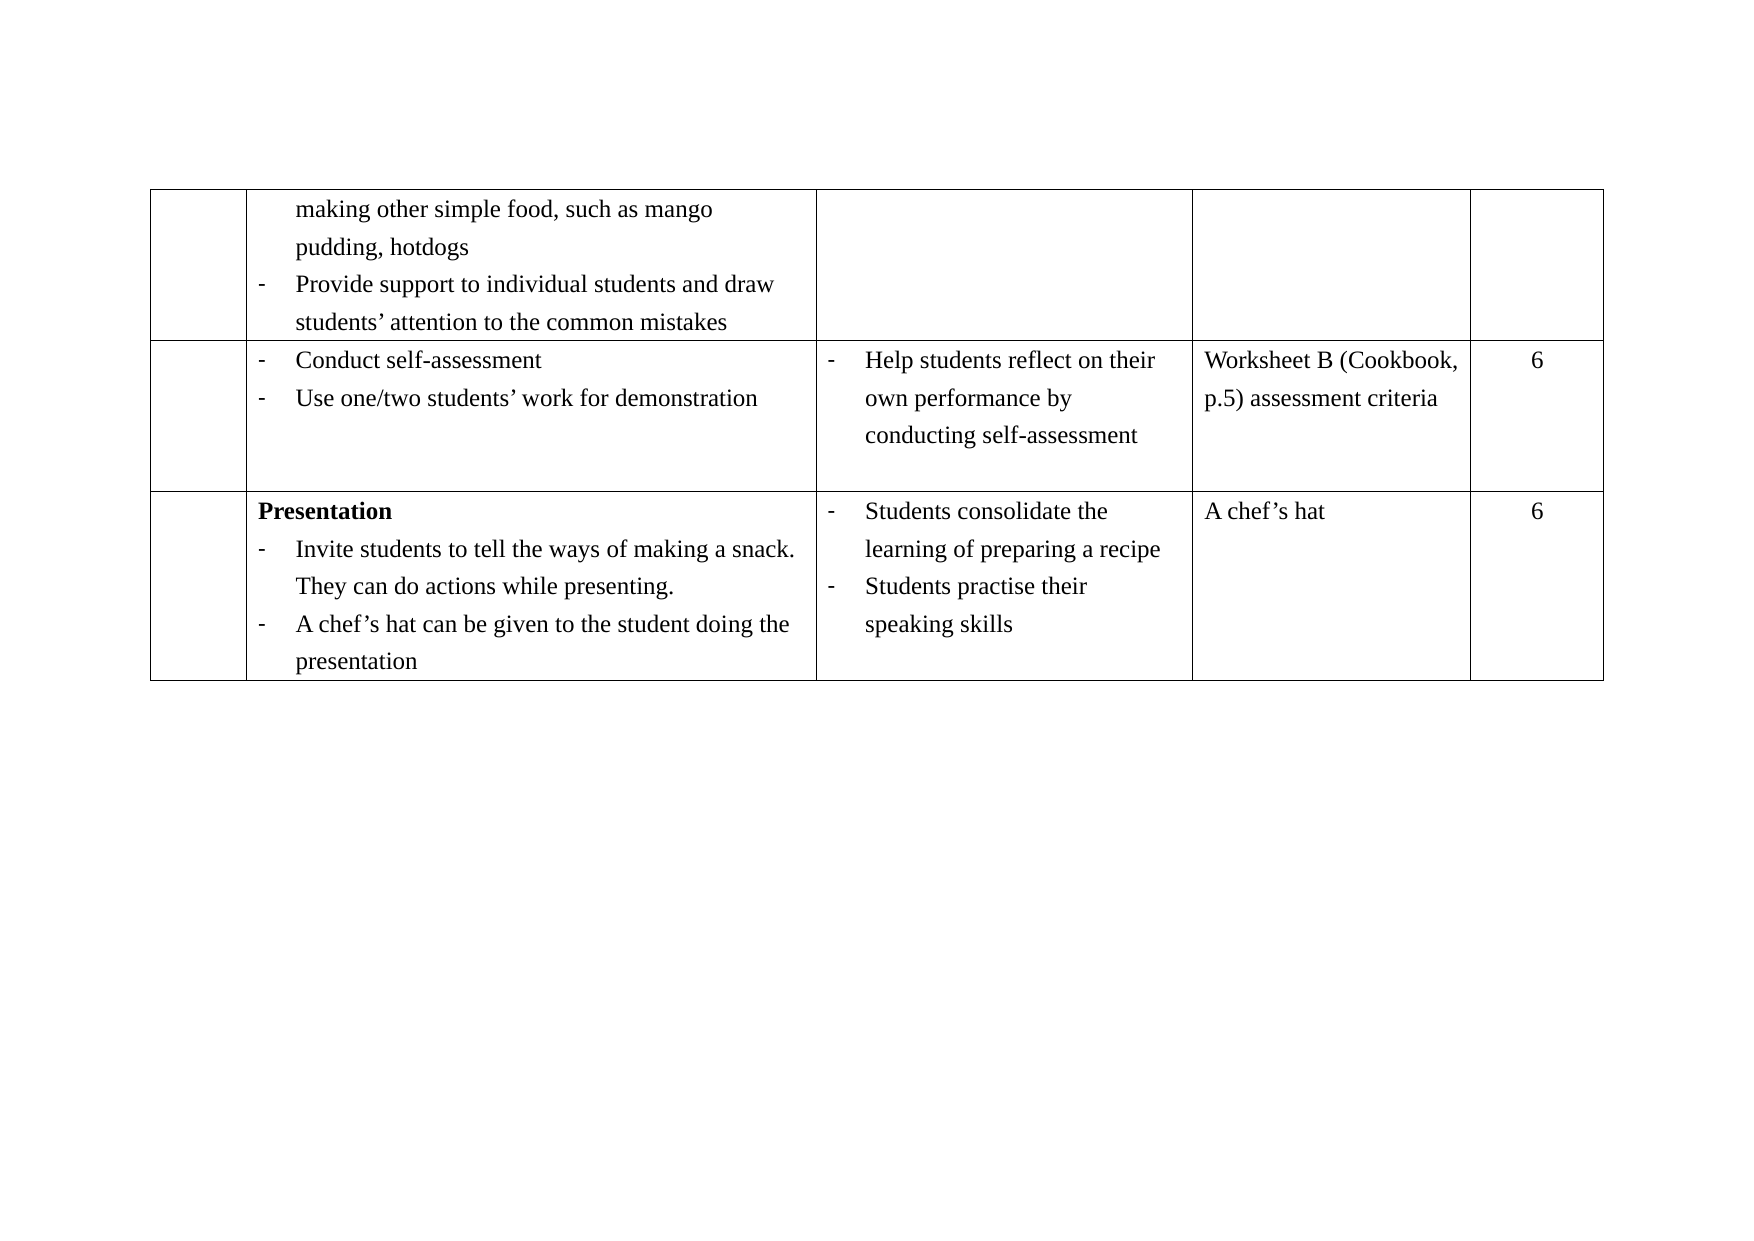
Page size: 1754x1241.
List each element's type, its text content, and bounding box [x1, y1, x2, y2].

table_cell 6 [1471, 341, 1603, 491]
table_cell 6 [1471, 492, 1603, 679]
table_cell [151, 341, 246, 491]
table_cell Help students reflect on their own performance by conducting self-assessment [817, 341, 1192, 491]
table_cell [151, 190, 246, 340]
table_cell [1193, 190, 1470, 340]
table_cell Presentation Invite students to tell the ways of making a snack. They can do actions while presenting. A chef’s hat can be given to the student doing the presentation [247, 492, 816, 679]
table_cell [151, 492, 246, 679]
table_cell Students consolidate the learning of preparing a recipe Students practise their speaking skills [817, 492, 1192, 679]
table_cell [247, 190, 816, 340]
table_cell A chef’s hat [1193, 492, 1470, 679]
table_cell Worksheet B (Cookbook, p.5) assessment criteria [1193, 341, 1470, 491]
table_cell 5 [1471, 190, 1603, 340]
table_cell Conduct self-assessment Use one/two students’ work for demonstration [247, 341, 816, 491]
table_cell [817, 190, 1192, 340]
